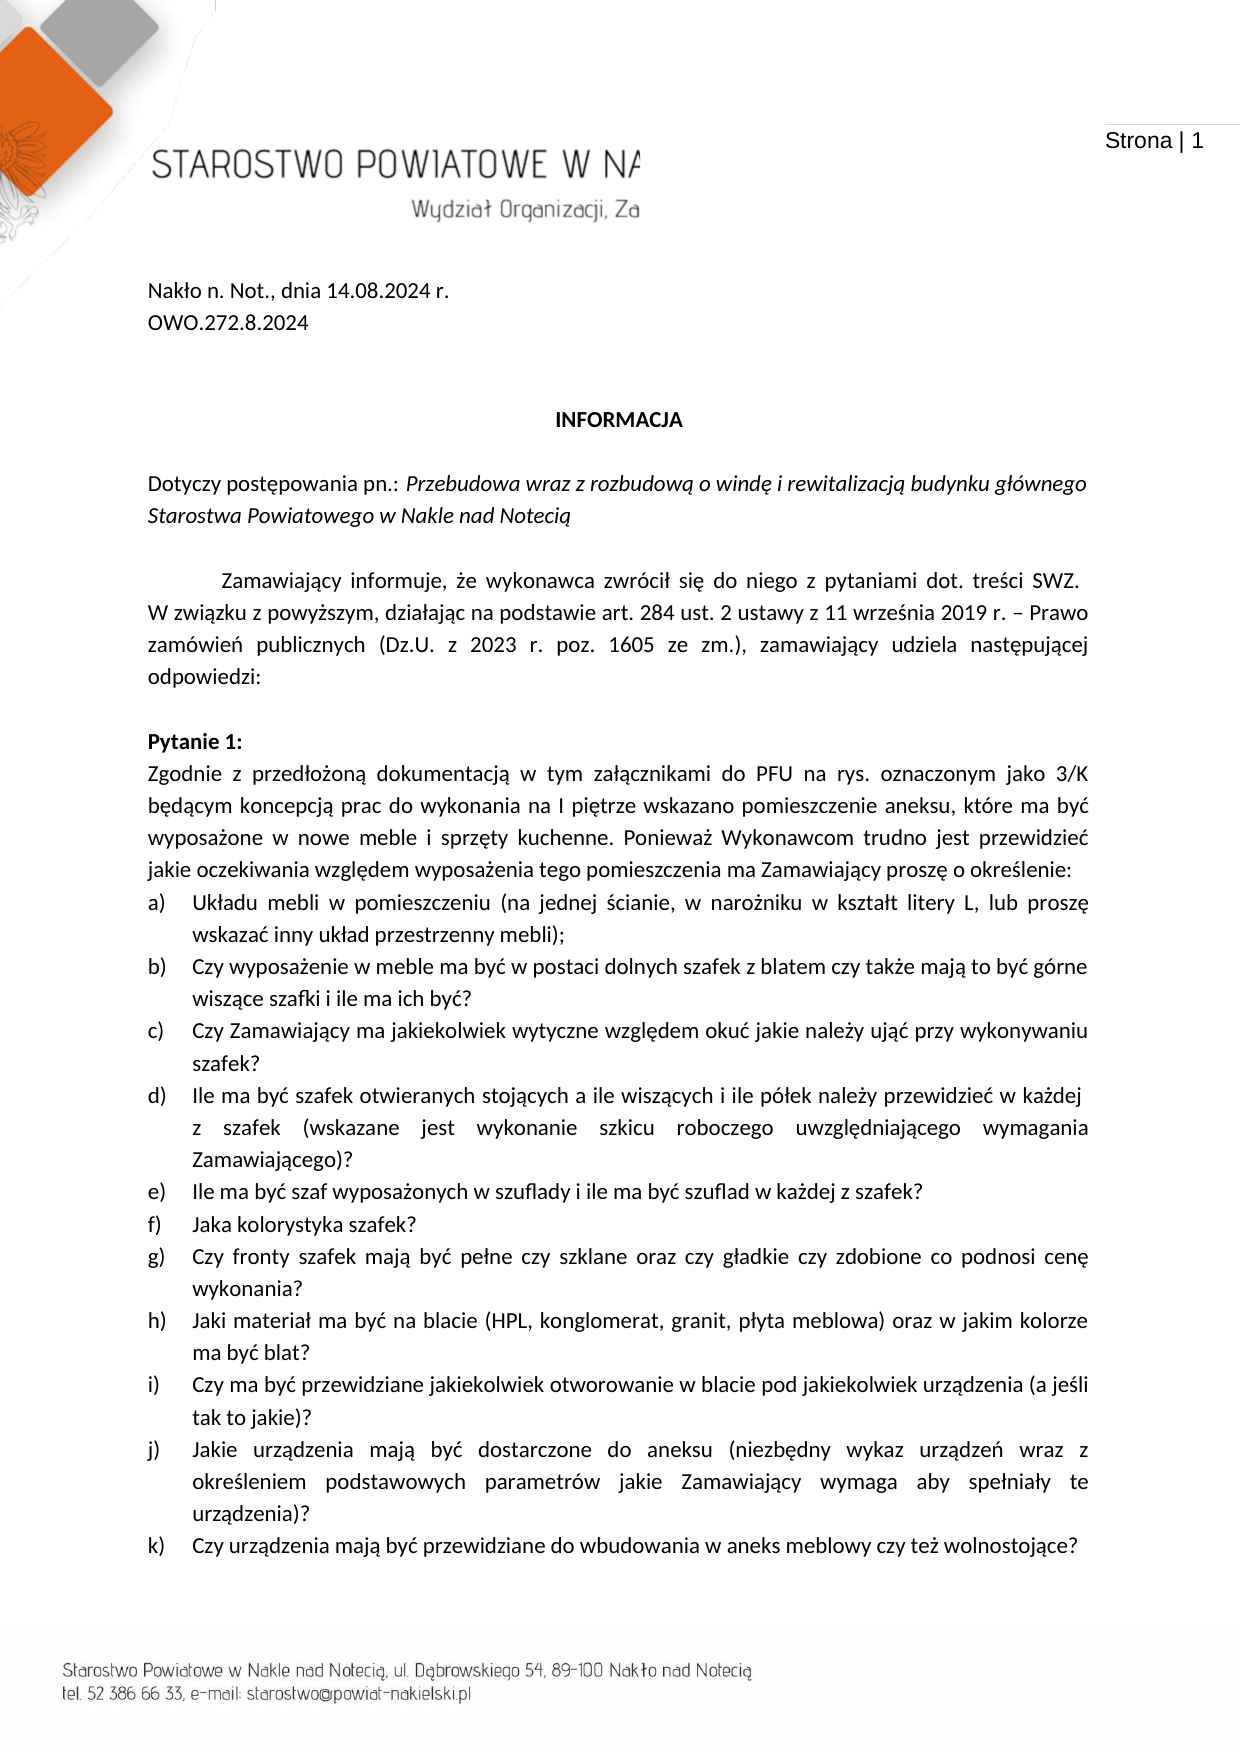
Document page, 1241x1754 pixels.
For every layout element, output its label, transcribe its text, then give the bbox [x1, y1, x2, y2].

list Czy ma być przewidziane jakiekolwiek otworowanie w blacie pod jakiekolwiek urządzenia (a jeśli tak to jakie)? [148, 1371, 1090, 1431]
text Zgodnie z przedłożoną dokumentacją w tym załącznikami do PFU na rys. oznaczonym jako 3/K będącym koncepcją prac do wykonania na I piętrze wskazano pomieszczenie aneksu, które ma być wyposażone w nowe meble i sprzęty kuchenne. Ponieważ Wykonawcom trudno jest przewidzieć jakie oczekiwania względem wyposażenia tego pomieszczenia ma Zamawiający proszę o określenie: [148, 759, 1090, 884]
text OWO.272.8.2024 [148, 308, 1090, 336]
list Ile ma być szaf wyposażonych w szuflady i ile ma być szuflad w każdej z szafek? [148, 1177, 1090, 1206]
list Jakie urządzenia mają być dostarczone do aneksu (niezbędny wykaz urządzeń wraz z określeniem podstawowych parametrów jakie Zamawiający wymaga aby spełniały te urządzenia)? [148, 1435, 1090, 1527]
list Układu mebli w pomieszczeniu (na jednej ścianie, w narożniku w kształt litery L, lub proszę wskazać inny układ przestrzenny mebli); [148, 888, 1090, 948]
text Nakło n. Not., dnia 14.08.2024 r. [148, 276, 1090, 304]
list Czy Zamawiający ma jakiekolwiek wytyczne względem okuć jakie należy ująć przy wykonywaniu szafek? [148, 1017, 1090, 1077]
text Zamawiający informuje, że wykonawca zwrócił się do niego z pytaniami dot. treści SWZ. W związku z powyższym, działając na podstawie art. 284 ust. 2 ustawy z 11 września 2019 r. – Prawo zamówień publicznych (Dz.U. z 2023 r. poz. 1605 ze zm.), zamawiający udziela następującej odpowiedzi: [148, 566, 1090, 691]
list Czy wyposażenie w meble ma być w postaci dolnych szafek z blatem czy także mają to być górne wiszące szafki i ile ma ich być? [148, 952, 1090, 1012]
text Pytanie 1: [148, 727, 1090, 755]
text Dotyczy postępowania pn.: Przebudowa wraz z rozbudową o windę i rewitalizacją budynku głównego Starostwa Powiatowego w Nakle nad Notecią [148, 469, 1090, 529]
list Ile ma być szafek otwieranych stojących a ile wiszących i ile półek należy przewidzieć w każdej z szafek (wskazane jest wykonanie szkicu roboczego uwzględniającego wymagania Zamawiającego)? [148, 1081, 1090, 1173]
list Jaki materiał ma być na blacie (HPL, konglomerat, granit, płyta meblowa) oraz w jakim kolorze ma być blat? [148, 1306, 1090, 1366]
picture [0, 1618, 1241, 1751]
list Jaka kolorystyka szafek? [148, 1210, 1090, 1238]
list Czy urządzenia mają być przewidziane do wbudowania w aneks meblowy czy też wolnostojące? [148, 1532, 1090, 1559]
picture [0, 0, 641, 396]
list Czy fronty szafek mają być pełne czy szklane oraz czy gładkie czy zdobione co podnosi cenę wykonania? [148, 1242, 1090, 1302]
text INFORMACJA [148, 405, 1090, 433]
